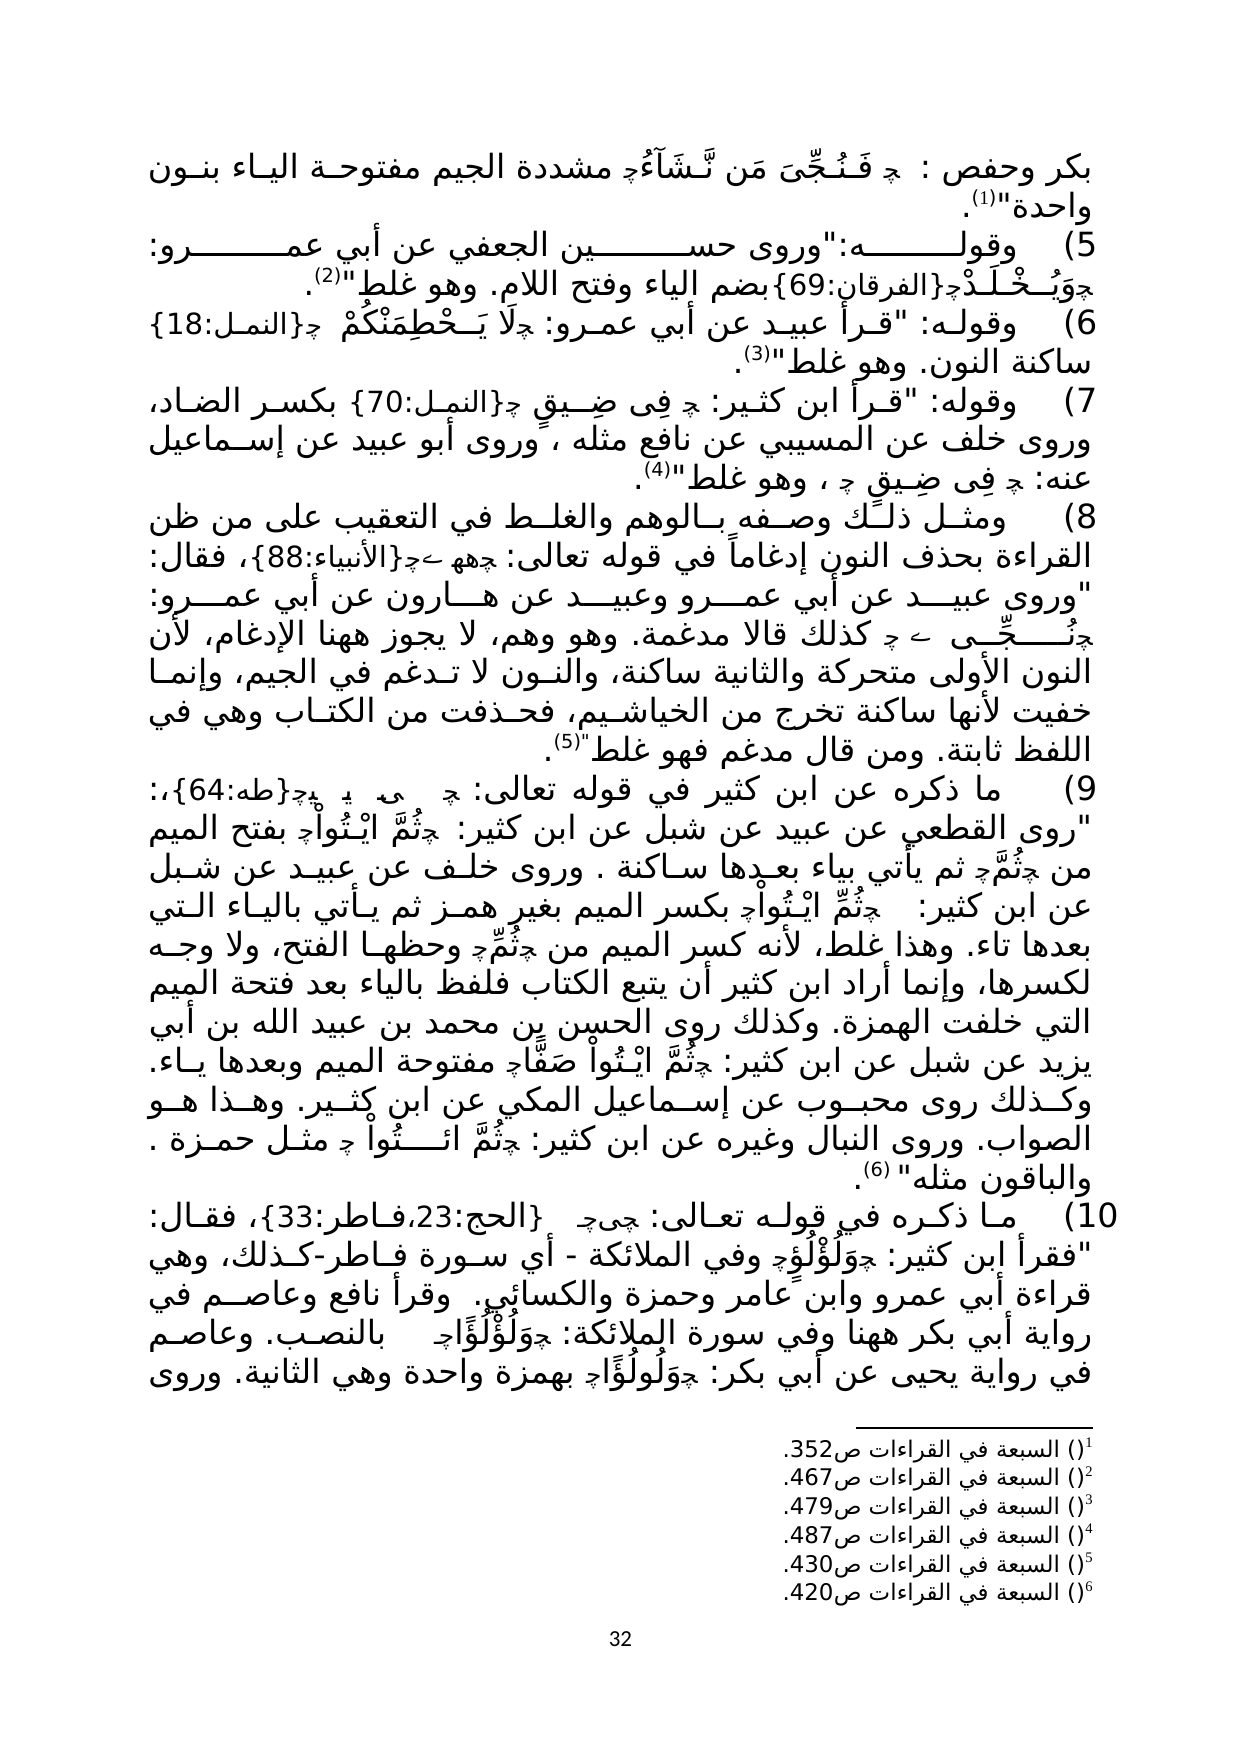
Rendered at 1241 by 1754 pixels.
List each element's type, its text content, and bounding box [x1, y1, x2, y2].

list وقوله: "قرأ ابن كثير: ﭽ فِى ضِـيقٍ ﭼ{النمل:70} بكسر الضاد، وروى خلف عن المسيبي عن نافع مثله ، وروى أبو عبيد عن إسماعيل عنه: ﭽ فِى ضِـيقٍ ﭼ ، وهو غلط"(). [148, 381, 1092, 498]
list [148, 1197, 1092, 1391]
list ومثل ذلك وصفه بالوهم والغلط في التعقيب على من ظن القراءة بحذف النون إدغاماً في قوله تعالى: ﭽﮬﮭ ﮮﭼ{الأنبياء:88}، فقال: "وروى عبيد عن أبي عمرو وعبيد عن هارون عن أبي عمرو: ﭽنُـــــجِّــى ﮮ ﭼ كذلك قالا مدغمة. وهو وهم، لا يجوز ههنا الإدغام، لأن النون الأولى متحركة والثانية ساكنة، والنون لا تدغم في الجيم، وإنما خفيت لأنها ساكنة تخرج من الخياشيم، فحذفت من الكتاب وهي في اللفظ ثابتة. ومن قال مدغم فهو غلط"(). [148, 498, 1092, 769]
list وقوله:"وروى حسين الجعفي عن أبي عمرو: ﭽوَيُــخْـلَـدْﭼ{الفرقان:69}بضم الياء وفتح اللام. وهو غلط"(). [148, 226, 1092, 303]
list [148, 148, 1092, 226]
list ما ذكره عن ابن كثير في قوله تعالى: ﭽ ﯽ ﯾ ﯿﭼ{طه:64}،: "روى القطعي عن عبيد عن شبل عن ابن كثير: ﭽثُمَّ ايْـتُواْﭼ بفتح الميم من ﭽثُمَّﭼ ثم يأتي بياء بعدها ساكنة . وروى خلف عن عبيد عن شبل عن ابن كثير: ﭽثُمِّ ايْـتُواْﭼ بكسر الميم بغير همز ثم يأتي بالياء التي بعدها تاء. وهذا غلط، لأنه كسر الميم من ﭽثُمِّﭼ وحظها الفتح، ولا وجه لكسرها، وإنما أراد ابن كثير أن يتبع الكتاب فلفظ بالياء بعد فتحة الميم التي خلفت الهمزة. وكذلك روى الحسن بن محمد بن عبيد الله بن أبي يزيد عن شبل عن ابن كثير: ﭽثُمَّ ايْـتُواْ صَفًّاﭼ مفتوحة الميم وبعدها ياء. وكذلك روى محبوب عن إسماعيل المكي عن ابن كثير. وهذا هو الصواب. وروى النبال وغيره عن ابن كثير: ﭽثُمَّ ائـــتُواْ ﭼ مثل حمزة . والباقون مثله" (). [148, 769, 1092, 1197]
list وقوله: "قرأ عبيد عن أبي عمرو: ﭽلَا يَـحْطِمَنْكُمْ ﭼ{النمل:18} ساكنة النون. وهو غلط"(). [148, 303, 1092, 381]
